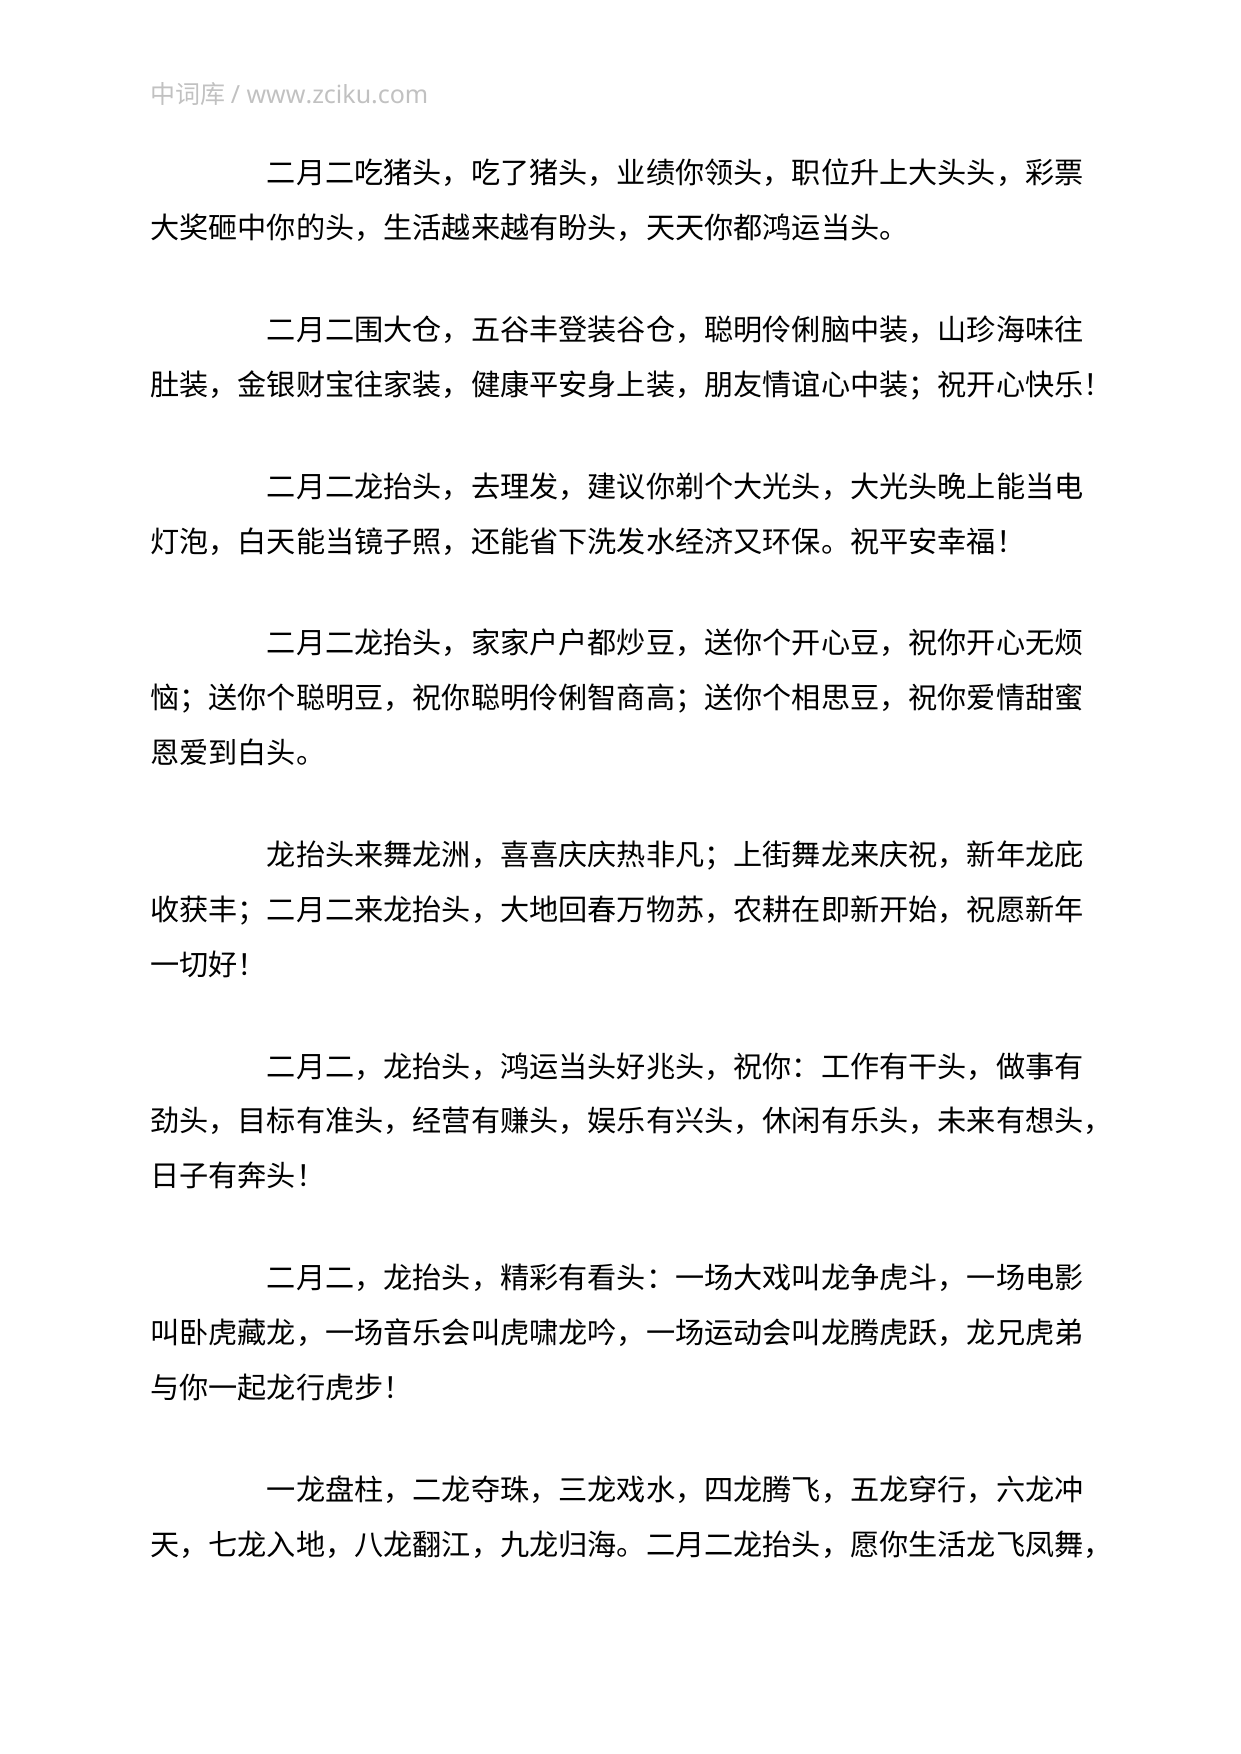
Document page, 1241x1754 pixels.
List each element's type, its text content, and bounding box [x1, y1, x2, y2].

text 二月二，龙抬头，鸿运当头好兆头，祝你：工作有干头，做事有劲头，目标有准头，经营有赚头，娱乐有兴头，休闲有乐头，未来有想头，日子有奔头！ [150, 1043, 1090, 1195]
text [150, 1466, 1090, 1563]
text 龙抬头来舞龙洲，喜喜庆庆热非凡；上街舞龙来庆祝，新年龙庇收获丰；二月二来龙抬头，大地回春万物苏，农耕在即新开始，祝愿新年一切好！ [150, 832, 1090, 984]
text 二月二围大仓，五谷丰登装谷仓，聪明伶俐脑中装，山珍海味往肚装，金银财宝往家装，健康平安身上装，朋友情谊心中装；祝开心快乐！ [150, 307, 1090, 404]
text 二月二，龙抬头，精彩有看头：一场大戏叫龙争虎斗，一场电影叫卧虎藏龙，一场音乐会叫虎啸龙吟，一场运动会叫龙腾虎跃，龙兄虎弟与你一起龙行虎步！ [150, 1255, 1090, 1407]
text 二月二吃猪头，吃了猪头，业绩你领头，职位升上大头头，彩票大奖砸中你的头，生活越来越有盼头，天天你都鸿运当头。 [150, 150, 1090, 247]
text 二月二龙抬头，家家户户都炒豆，送你个开心豆，祝你开心无烦恼；送你个聪明豆，祝你聪明伶俐智商高；送你个相思豆，祝你爱情甜蜜恩爱到白头。 [150, 620, 1090, 772]
text 二月二龙抬头，去理发，建议你剃个大光头，大光头晚上能当电灯泡，白天能当镜子照，还能省下洗发水经济又环保。祝平安幸福！ [150, 463, 1090, 561]
